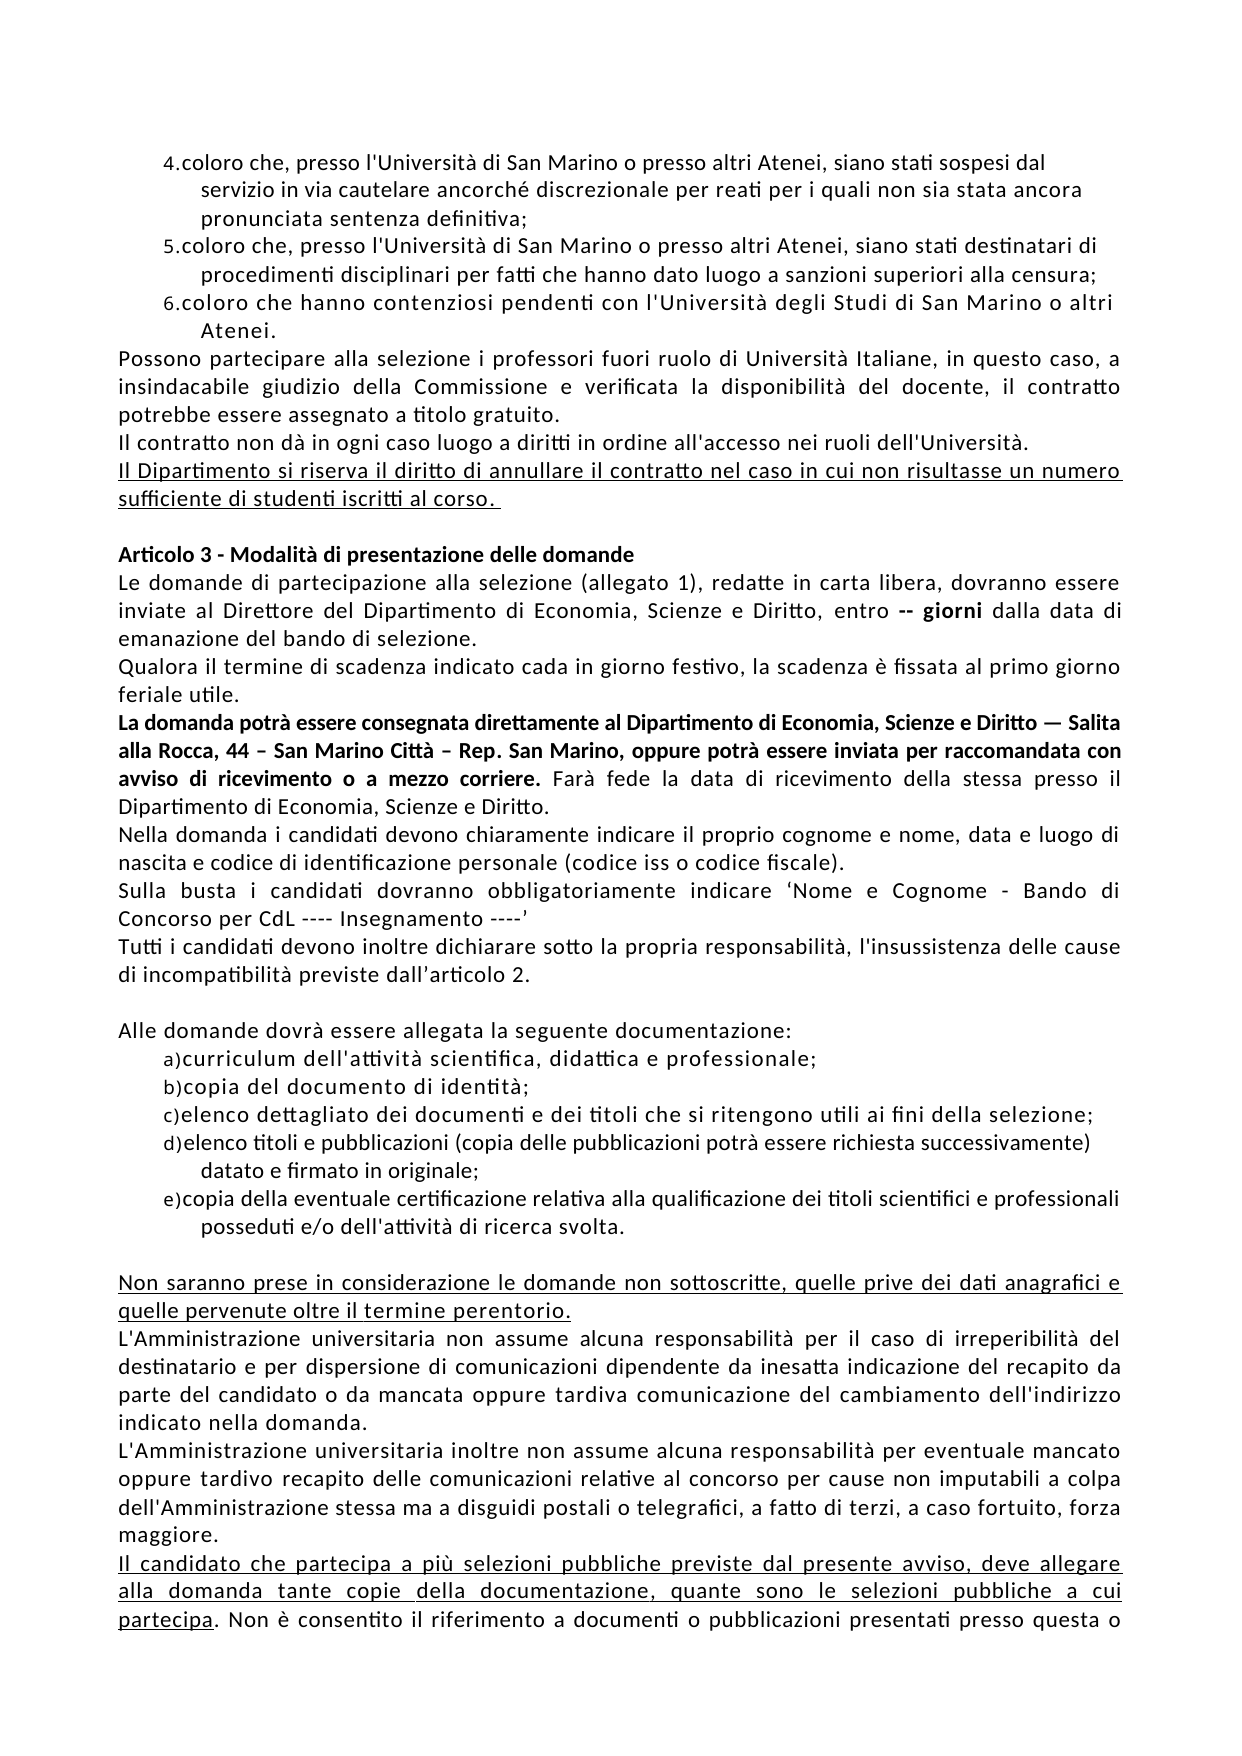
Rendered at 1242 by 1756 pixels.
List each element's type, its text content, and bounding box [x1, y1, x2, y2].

list elenco dettagliato dei documenti e dei titoli che si ritengono utili ai fini della selezione; [163, 1100, 1122, 1128]
text Non saranno prese in considerazione le domande non sottoscritte, quelle prive dei dati anagrafici e quelle pervenute oltre il termine perentorio. [118, 1268, 1122, 1293]
text Non saranno prese in considerazione le domande non sottoscritte, quelle prive dei dati anagrafici e quelle pervenute oltre il termine perentorio. [118, 1294, 1122, 1324]
list copia della eventuale certificazione relativa alla qualificazione dei titoli scientifici e professionali posseduti e/o dell'attività di ricerca svolta. [163, 1184, 1122, 1240]
list curriculum dell'attività scientifica, didattica e professionale; [163, 1044, 1122, 1072]
list coloro che hanno contenziosi pendenti con l'Università degli Studi di San Marino o altri Atenei. [163, 288, 1122, 344]
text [118, 1602, 1122, 1633]
text Articolo 3 - Modalità di presentazione delle domande [118, 540, 1122, 568]
text Alle domande dovrà essere allegata la seguente documentazione: [118, 1016, 1122, 1044]
text Il Dipartimento si riserva il diritto di annullare il contratto nel caso in cui non risultasse un numero sufficiente di studenti iscritti al corso. [118, 456, 1122, 480]
text Qualora il termine di scadenza indicato cada in giorno festivo, la scadenza è fissata al primo giorno feriale utile. [118, 652, 1122, 708]
text Le domande di partecipazione alla selezione (allegato 1), redatte in carta libera, dovranno essere inviate al Direttore del Dipartimento di Economia, Scienze e Diritto, entro -- giorni dalla data di emanazione del bando di selezione. [118, 568, 1122, 652]
list coloro che, presso l'Università di San Marino o presso altri Atenei, siano stati sospesi dal servizio in via cautelare ancorché discrezionale per reati per i quali non sia stata ancora pronunciata sentenza definitiva; [163, 148, 1122, 232]
text L'Amministrazione universitaria inoltre non assume alcuna responsabilità per eventuale mancato oppure tardivo recapito delle comunicazioni relative al concorso per cause non imputabili a colpa dell'Amministrazione stessa ma a disguidi postali o telegrafici, a fatto di terzi, a caso fortuito, forza maggiore. [118, 1437, 1122, 1549]
list copia del documento di identità; [163, 1072, 1122, 1100]
text La domanda potrà essere consegnata direttamente al Dipartimento di Economia, Scienze e Diritto — Salita alla Rocca, 44 – San Marino Città – Rep. San Marino, oppure potrà essere inviata per raccomandata con avviso di ricevimento o a mezzo corriere. Farà fede la data di ricevimento della stessa presso il Dipartimento di Economia, Scienze e Diritto. [118, 708, 1122, 820]
text Possono partecipare alla selezione i professori fuori ruolo di Università Italiane, in questo caso, a insindacabile giudizio della Commissione e verificata la disponibilità del docente, il contratto potrebbe essere assegnato a titolo gratuito. [118, 344, 1122, 428]
list coloro che, presso l'Università di San Marino o presso altri Atenei, siano stati destinatari di procedimenti disciplinari per fatti che hanno dato luogo a sanzioni superiori alla censura; [163, 232, 1122, 288]
text Nella domanda i candidati devono chiaramente indicare il proprio cognome e nome, data e luogo di nascita e codice di identificazione personale (codice iss o codice fiscale). [118, 820, 1122, 876]
text L'Amministrazione universitaria non assume alcuna responsabilità per il caso di irreperibilità del destinatario e per dispersione di comunicazioni dipendente da inesatta indicazione del recapito da parte del candidato o da mancata oppure tardiva comunicazione del cambiamento dell'indirizzo indicato nella domanda. [118, 1324, 1122, 1437]
text Il Dipartimento si riserva il diritto di annullare il contratto nel caso in cui non risultasse un numero sufficiente di studenti iscritti al corso. [118, 481, 1122, 512]
text Il contratto non dà in ogni caso luogo a diritti in ordine all'accesso nei ruoli dell'Università. [118, 428, 1122, 456]
text Sulla busta i candidati dovranno obbligatoriamente indicare ‘Nome e Cognome - Bando di Concorso per CdL ---- Insegnamento ----’ [118, 876, 1122, 932]
text Tutti i candidati devono inoltre dichiarare sotto la propria responsabilità, l'insussistenza delle cause di incompatibilità previste dall’articolo 2. [118, 932, 1122, 988]
list elenco titoli e pubblicazioni (copia delle pubblicazioni potrà essere richiesta successivamente) datato e firmato in originale; [163, 1128, 1122, 1184]
